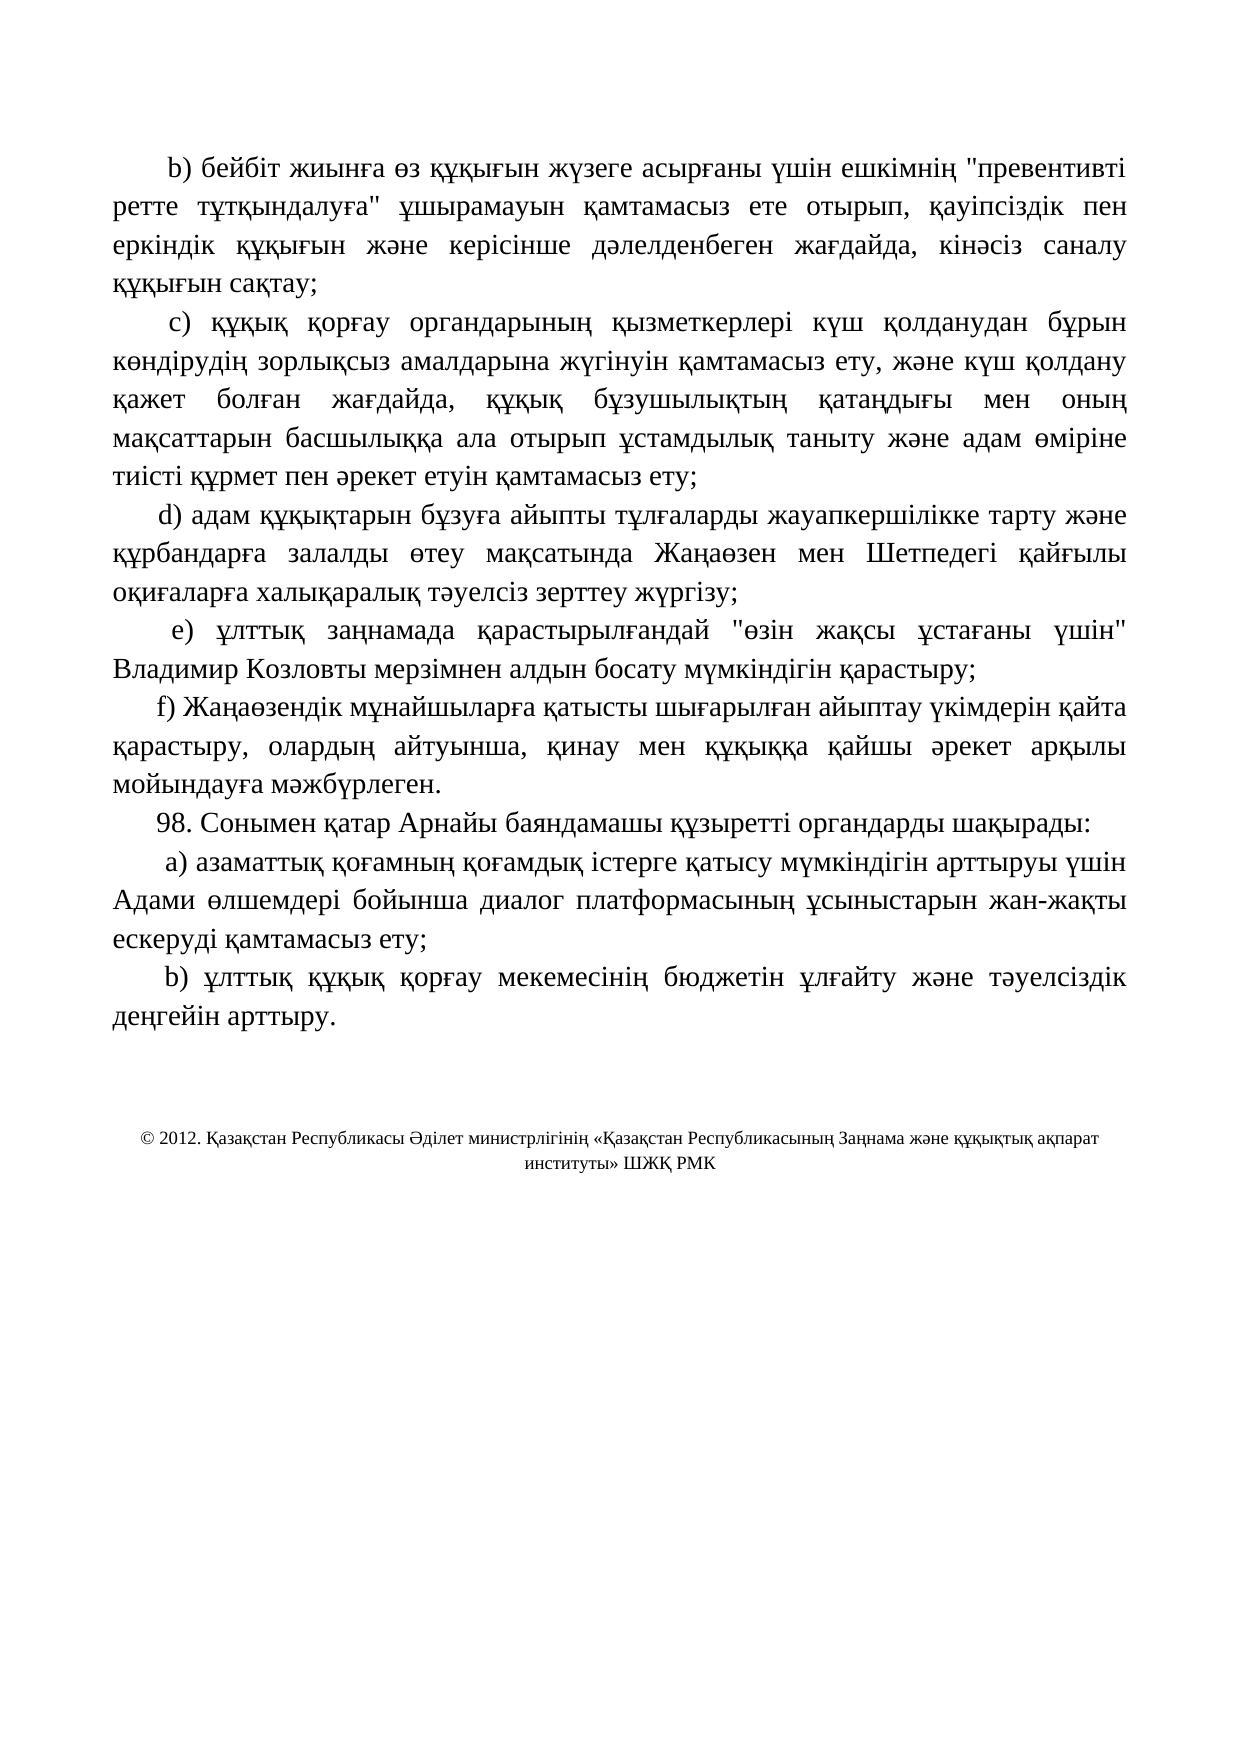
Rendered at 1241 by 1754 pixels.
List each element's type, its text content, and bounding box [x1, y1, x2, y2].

text b) ұлттық құқық қорғау мекемесінің бюджетін ұлғайту және тәуелсіздік деңгейін арттыру. [112, 959, 1128, 1031]
text f) Жаңаөзендік мұнайшыларға қатысты шығарылған айыптау үкімдерін қайта қарастыру, олардың айтуынша, қинау мен құқыққа қайшы әрекет арқылы мойындауға мәжбүрлеген. [112, 689, 1128, 800]
text b) бейбіт жиынға өз құқығын жүзеге асырғаны үшін ешкімнің "превентивті ретте тұтқындалуға" ұшырамауын қамтамасыз ете отырып, қауіпсіздік пен еркіндік құқығын және керісінше дәлелденбеген жағдайда, кінәсіз саналу құқығын сақтау; [112, 150, 1128, 299]
text a) азаматтық қоғамның қоғамдық істерге қатысу мүмкіндігін арттыруы үшін Адами өлшемдері бойынша диалог платформасының ұсыныстарын жан-жақты ескеруді қамтамасыз ету; [112, 844, 1128, 954]
text c) құқық қорғау органдарының қызметкерлері күш қолданудан бұрын көндірудің зорлықсыз амалдарына жүгінуін қамтамасыз ету, және күш қолдану қажет болған жағдайда, құқық бұзушылықтың қатаңдығы мен оның мақсаттарын басшылыққа ала отырып ұстамдылық таныту және адам өміріне тиісті құрмет пен әрекет етуін қамтамасыз ету; [112, 304, 1128, 492]
text 98. Сонымен қатар Арнайы баяндамашы құзыретті органдарды шақырады: [112, 805, 1128, 839]
text e) ұлттық заңнамада қарастырылғандай "өзін жақсы ұстағаны үшін" Владимир Козловты мерзімнен алдын босату мүмкіндігін қарастыру; [112, 612, 1128, 684]
text © 2012. Қазақстан Республикасы Әділет министрлігінің «Қазақстан Республикасының Заңнама және құқықтық ақпарат институты» ШЖҚ РМК [112, 1127, 1128, 1173]
text d) адам құқықтарын бұзуға айыпты тұлғаларды жауапкершілікке тарту және құрбандарға залалды өтеу мақсатында Жаңаөзен мен Шетпедегі қайғылы оқиғаларға халықаралық тәуелсіз зерттеу жүргізу; [112, 497, 1128, 607]
